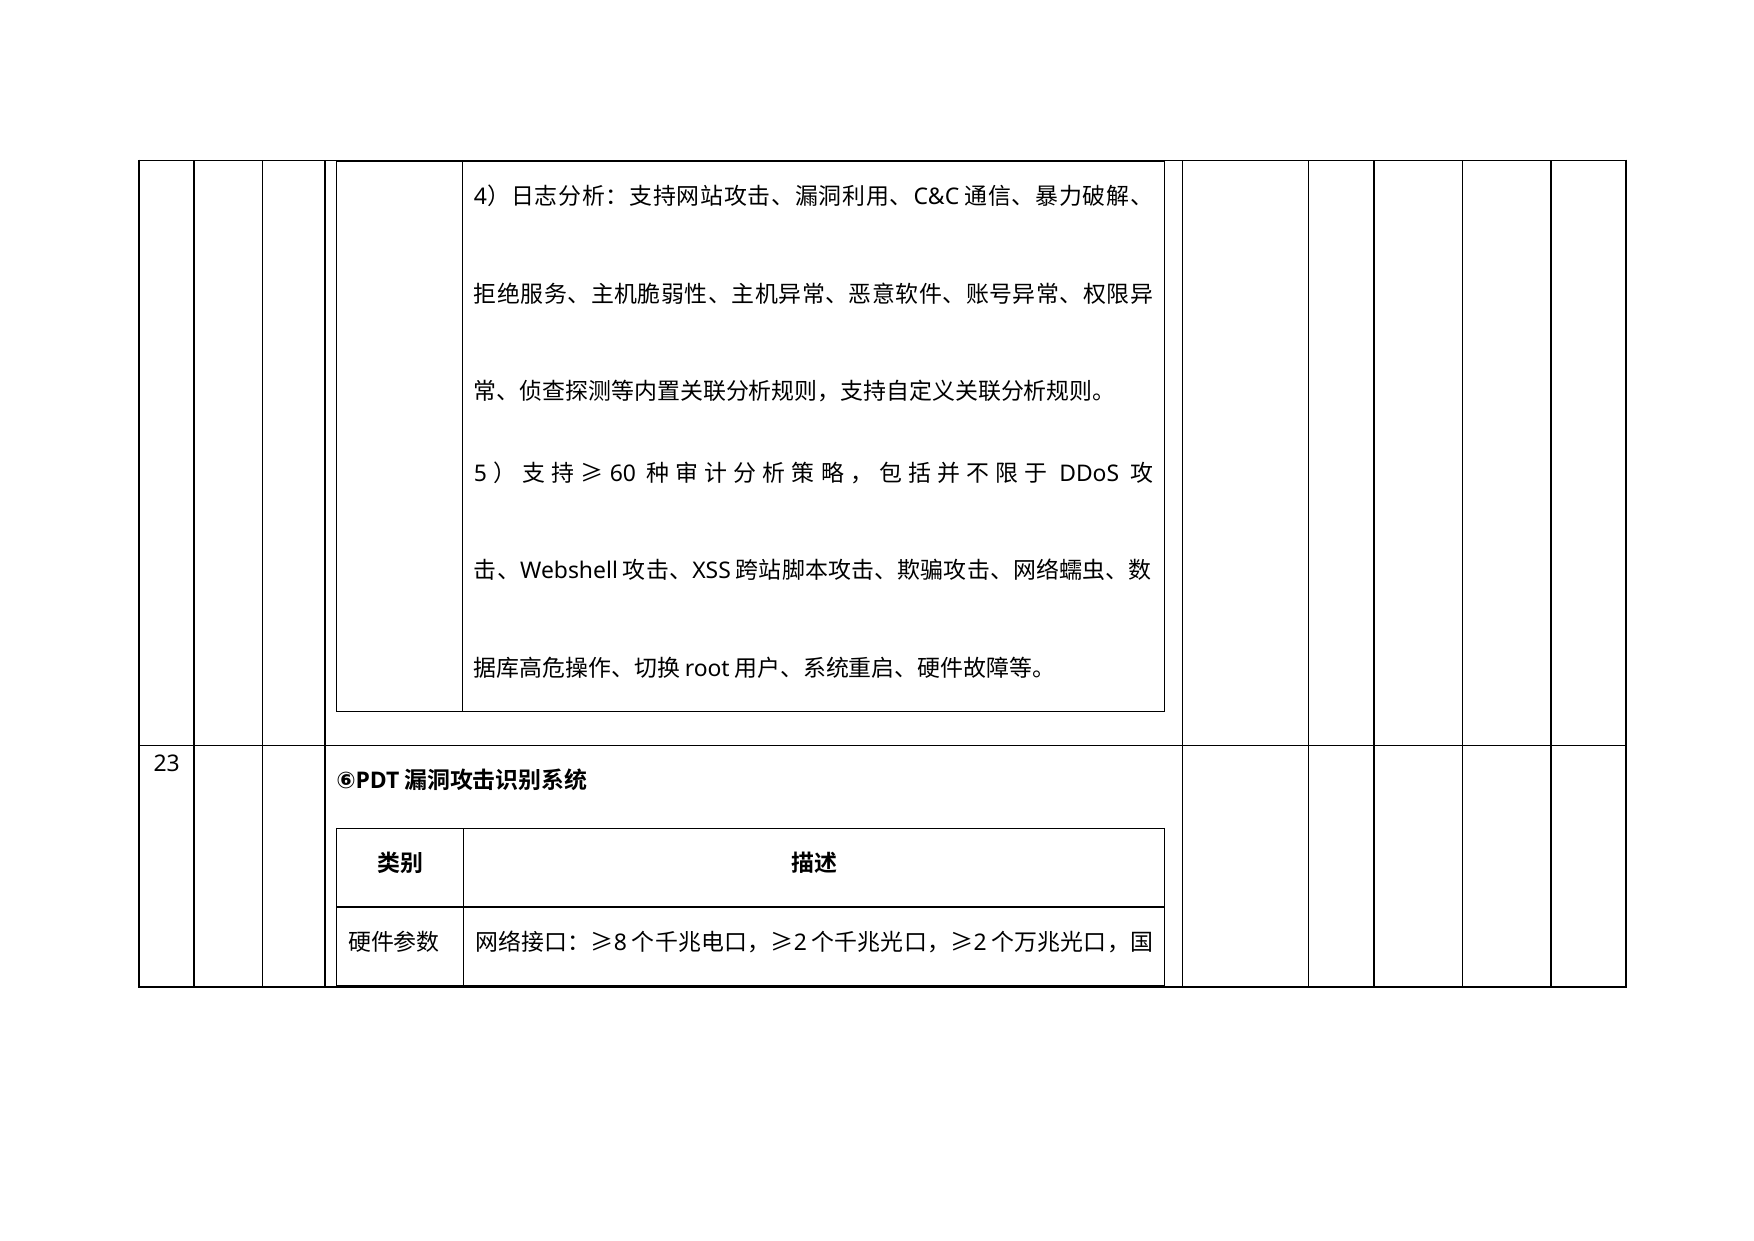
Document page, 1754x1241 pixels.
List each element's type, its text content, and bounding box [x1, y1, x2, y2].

table_cell 23 [140, 746, 193, 986]
table_cell [1463, 161, 1550, 745]
table_cell [263, 161, 324, 745]
table_cell [195, 161, 262, 745]
table_cell [1463, 746, 1550, 986]
table_cell [195, 746, 262, 986]
table_cell [263, 746, 324, 986]
table_cell [1183, 746, 1308, 986]
table_cell [1552, 161, 1625, 745]
table_cell [1375, 746, 1462, 986]
table_cell ⑤PDT日志综合分析系统 [326, 161, 1182, 745]
table_cell 22 [140, 161, 193, 745]
table_cell [1309, 746, 1373, 986]
table_cell [1552, 746, 1625, 986]
table_cell ⑥PDT漏洞攻击识别系统 [326, 746, 1182, 986]
table_cell [1183, 161, 1308, 745]
table_cell [1375, 161, 1462, 745]
table_cell [1309, 161, 1373, 745]
